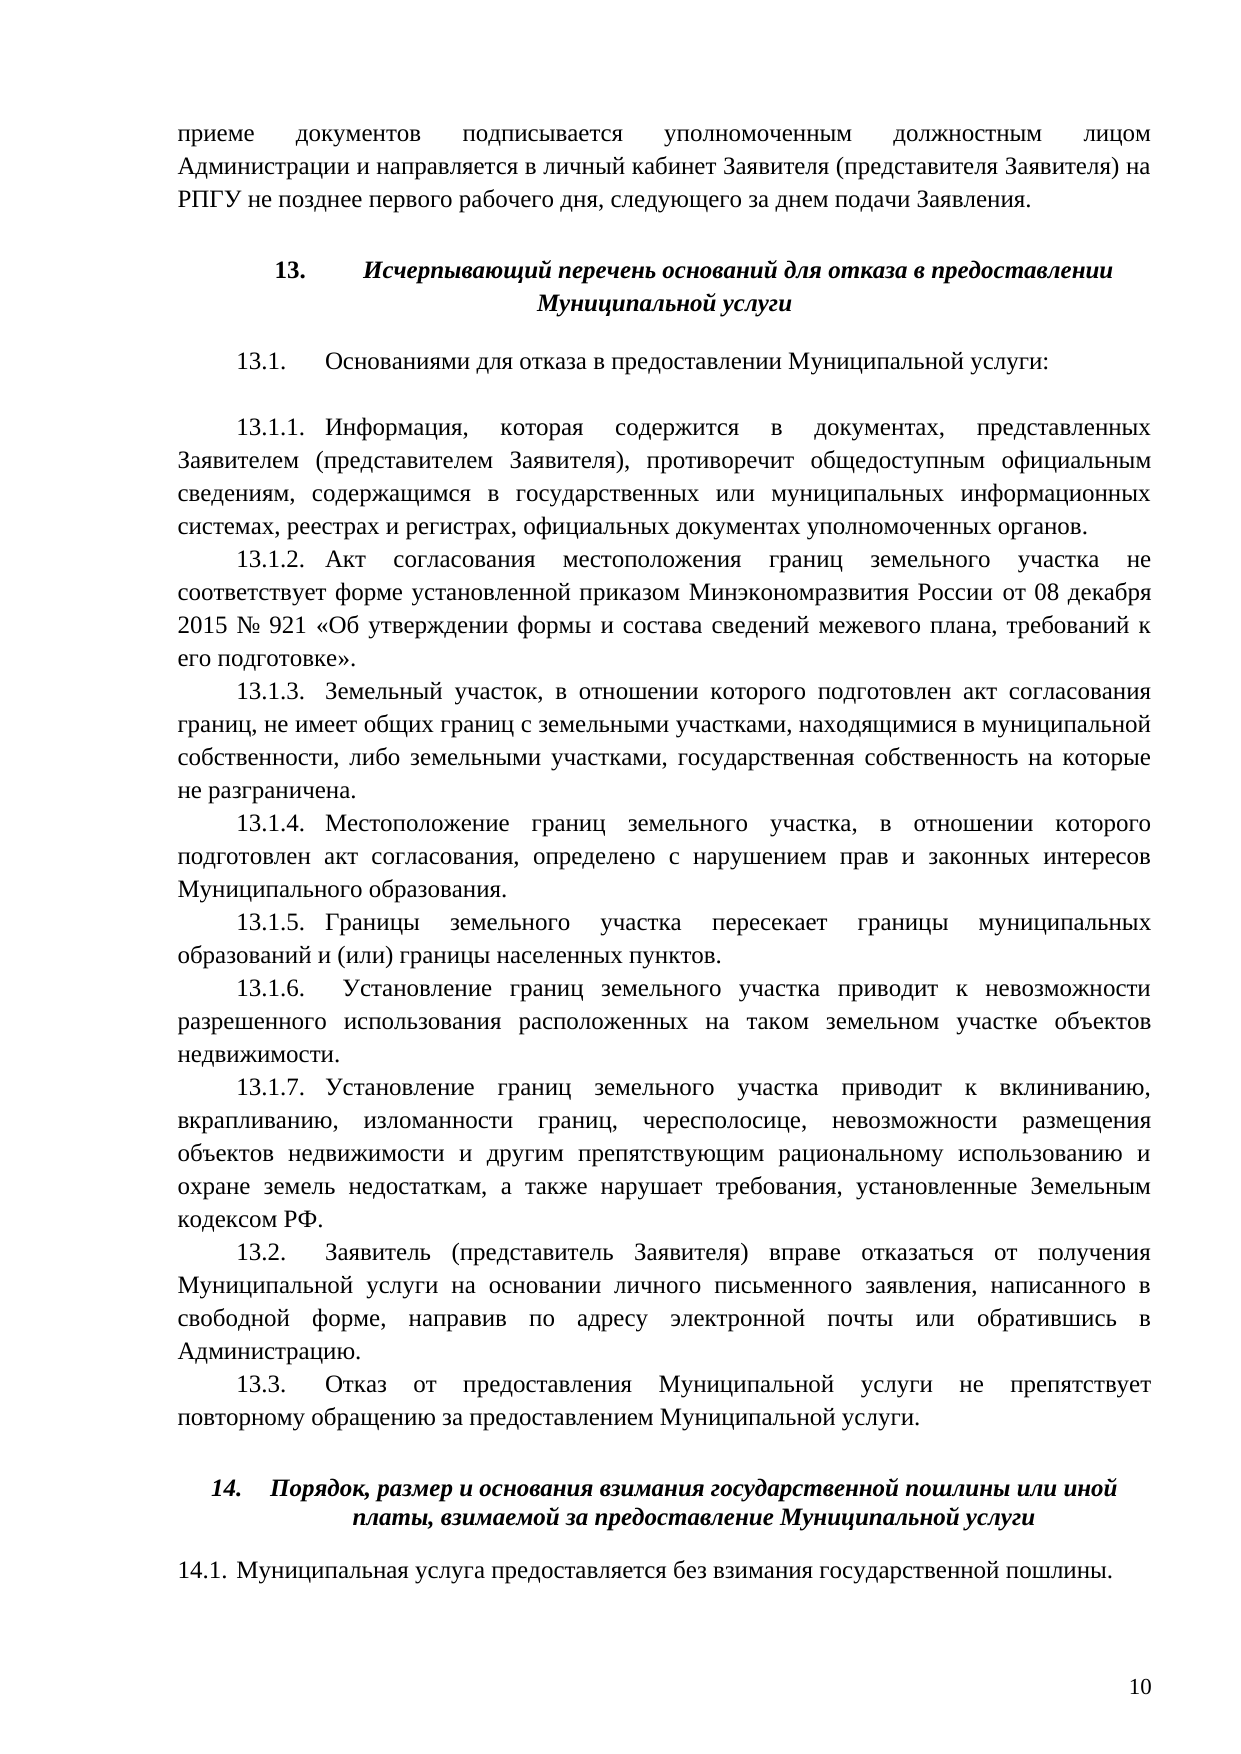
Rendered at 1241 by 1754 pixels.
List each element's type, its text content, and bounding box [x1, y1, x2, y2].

text Основаниями для отказа в предоставлении Муниципальной услуги: [177, 346, 1152, 374]
text Заявитель (представитель Заявителя) вправе отказаться от получения Муниципальной услуги на основании личного письменного заявления, написанного в свободной форме, направив по адресу электронной почты или обратившись в Администрацию. [177, 1237, 1152, 1365]
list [177, 118, 1152, 213]
text Отказ от предоставления Муниципальной услуги не препятствует повторному обращению за предоставлением Муниципальной услуги. [177, 1369, 1152, 1431]
text Информация, которая содержится в документах, представленных Заявителем (представителем Заявителя), противоречит общедоступным официальным сведениям, содержащимся в государственных или муниципальных информационных системах, реестрах и регистрах, официальных документах уполномоченных органов. [177, 412, 1152, 539]
text Земельный участок, в отношении которого подготовлен акт согласования границ, не имеет общих границ с земельными участками, находящимися в муниципальной собственности, либо земельными участками, государственная собственность на которые не разграничена. [177, 676, 1152, 804]
text Установление границ земельного участка приводит к невозможности разрешенного использования расположенных на таком земельном участке объектов недвижимости. [177, 973, 1152, 1068]
text Порядок, размер и основания взимания государственной пошлины или иной платы, взимаемой за предоставление Муниципальной услуги [177, 1473, 1152, 1530]
text Муниципальная услуга предоставляется без взимания государственной пошлины. [177, 1555, 1152, 1584]
text Границы земельного участка пересекает границы муниципальных образований и (или) границы населенных пунктов. [177, 907, 1152, 969]
text Исчерпывающий перечень оснований для отказа в предоставлении Муниципальной услуги [177, 255, 1152, 316]
text Местоположение границ земельного участка, в отношении которого подготовлен акт согласования, определено с нарушением прав и законных интересов Муниципального образования. [177, 808, 1152, 903]
text Установление границ земельного участка приводит к вклиниванию, вкрапливанию, изломанности границ, чересполосице, невозможности размещения объектов недвижимости и другим препятствующим рациональному использованию и охране земель недостаткам, а также нарушает требования, установленные Земельным кодексом РФ. [177, 1072, 1152, 1233]
text Акт согласования местоположения границ земельного участка не соответствует форме установленной приказом Минэкономразвития России от 08 декабря 2015 № 921 «Об утверждении формы и состава сведений межевого плана, требований к его подготовке». [177, 544, 1152, 672]
